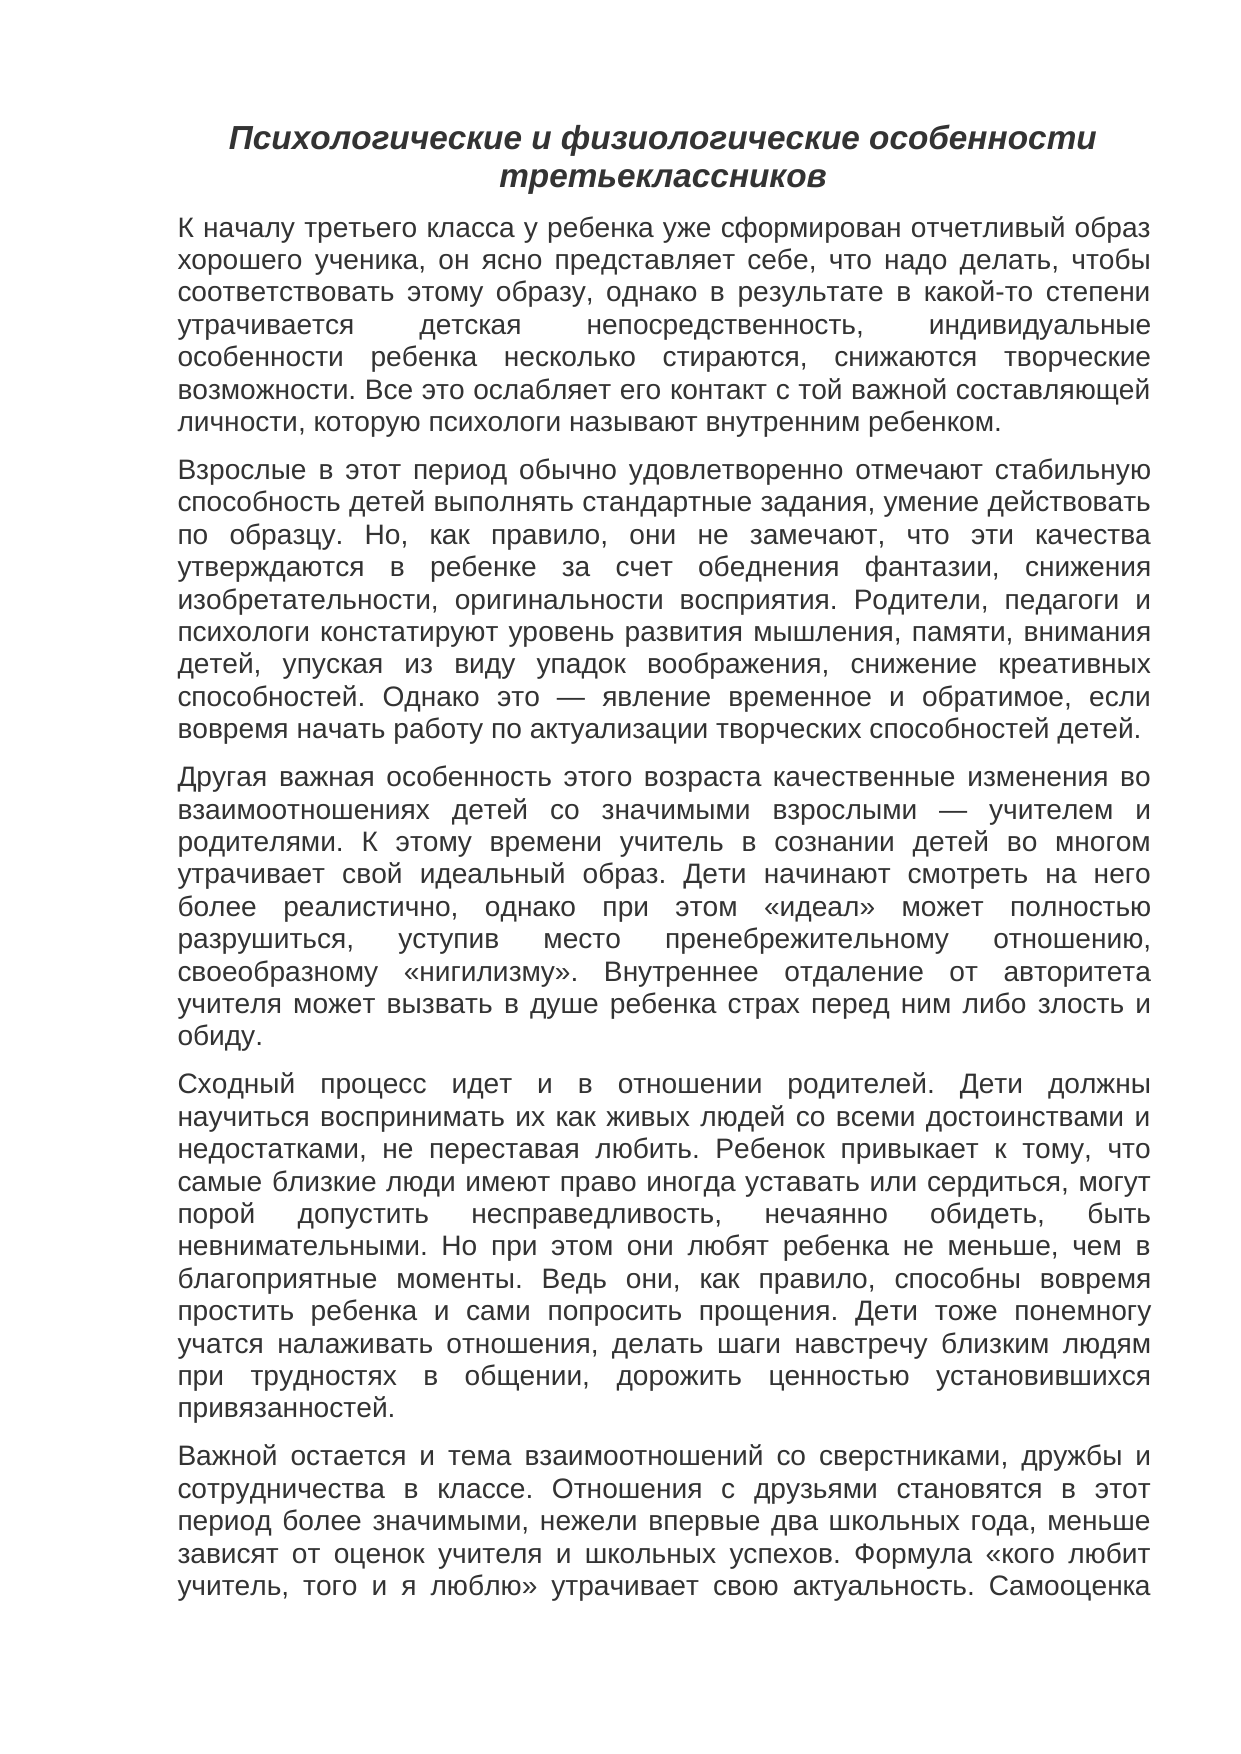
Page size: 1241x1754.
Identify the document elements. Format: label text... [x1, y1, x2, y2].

text Другая важная особенность этого возраста качественные изменения во взаимоотношениях детей со значимыми взрослыми — учителем и родителями. К этому времени учитель в сознании детей во многом утрачивает свой идеальный образ. Дети начинают смотреть на него более реалистично, однако при этом «идеал» может полностью разрушиться, уступив место пренебрежительному отношению, своеобразному «нигилизму». Внутреннее отдаление от авторитета учителя может вызвать в душе ребенка страх перед ним либо злость и обиду. [177, 760, 1152, 1052]
text Сходный процесс идет и в отношении родителей. Дети должны научиться воспринимать их как живых людей со всеми достоинствами и недостатками, не переставая любить. Ребенок привыкает к тому, что самые близкие люди имеют право иногда уставать или сердиться, могут порой допустить несправедливость, нечаянно обидеть, быть невнимательными. Но при этом они любят ребенка не меньше, чем в благоприятные моменты. Ведь они, как правило, способны вовремя простить ребенка и сами попросить прощения. Дети тоже понемногу учатся налаживать отношения, делать шаги навстречу близким людям при трудностях в общении, дорожить ценностью установившихся привязанностей. [177, 1067, 1152, 1424]
text Психологические и физиологические особенности третьеклассников [177, 118, 1152, 195]
text Взрослые в этот период обычно удовлетворенно отмечают стабильную способность детей выполнять стандартные задания, умение действовать по образцу. Но, как правило, они не замечают, что эти качества утверждаются в ребенке за счет обеднения фантазии, снижения изобретательности, оригинальности восприятия. Родители, педагоги и психологи констатируют уровень развития мышления, памяти, внимания детей, упуская из виду упадок воображения, снижение креативных способностей. Однако это — явление временное и обратимое, если вовремя начать работу по актуализации творческих способностей детей. [177, 453, 1152, 744]
text К началу третьего класса у ребенка уже сформирован отчетливый образ хорошего ученика, он ясно представляет себе, что надо делать, чтобы соответствовать этому образу, однако в результате в какой-то степени утрачивается детская непосредственность, индивидуальные особенности ребенка несколько стираются, снижаются творческие возможности. Все это ослабляет его контакт с той важной составляющей личности, которую психологи называют внутренним ребенком. [177, 211, 1152, 437]
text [177, 1439, 1152, 1601]
